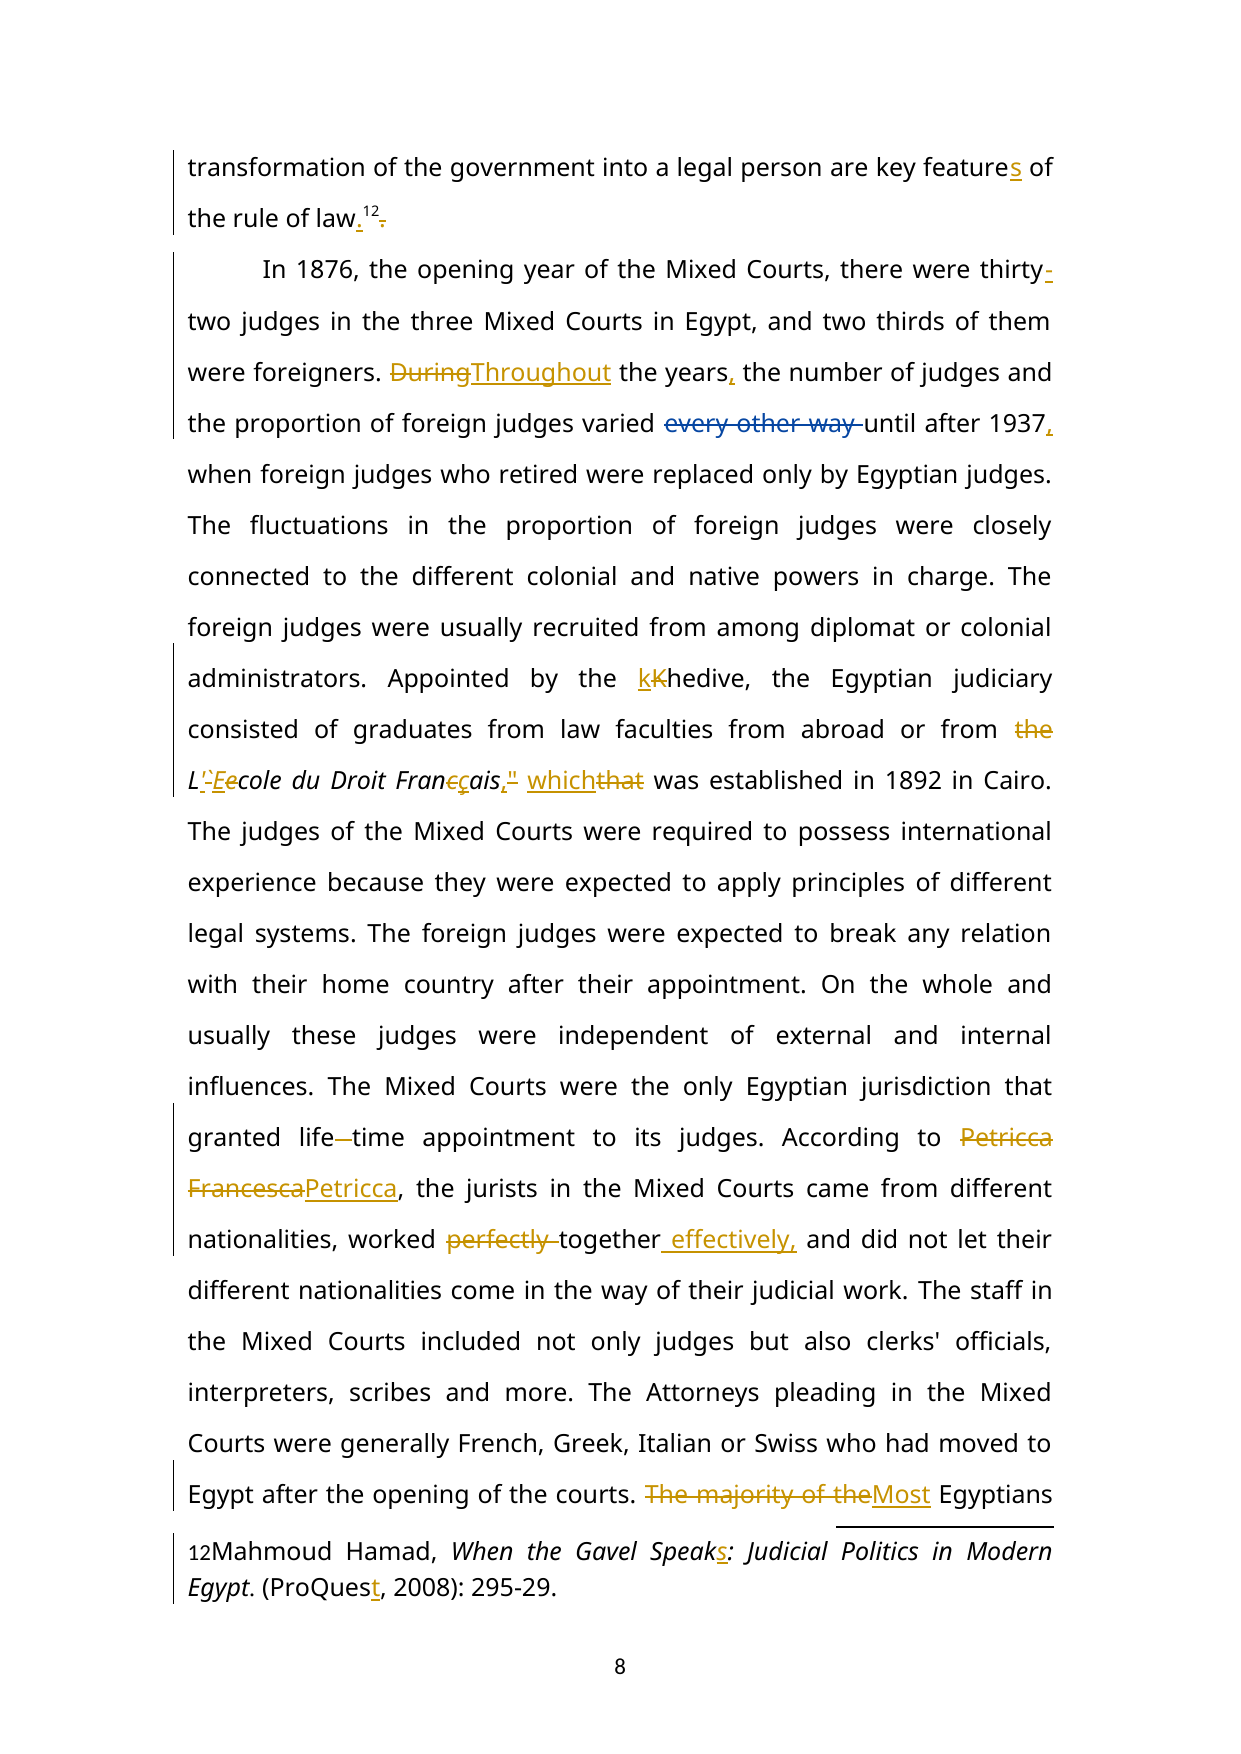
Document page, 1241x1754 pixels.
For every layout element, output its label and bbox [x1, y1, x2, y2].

text [187, 150, 1053, 235]
text [187, 252, 1053, 1511]
